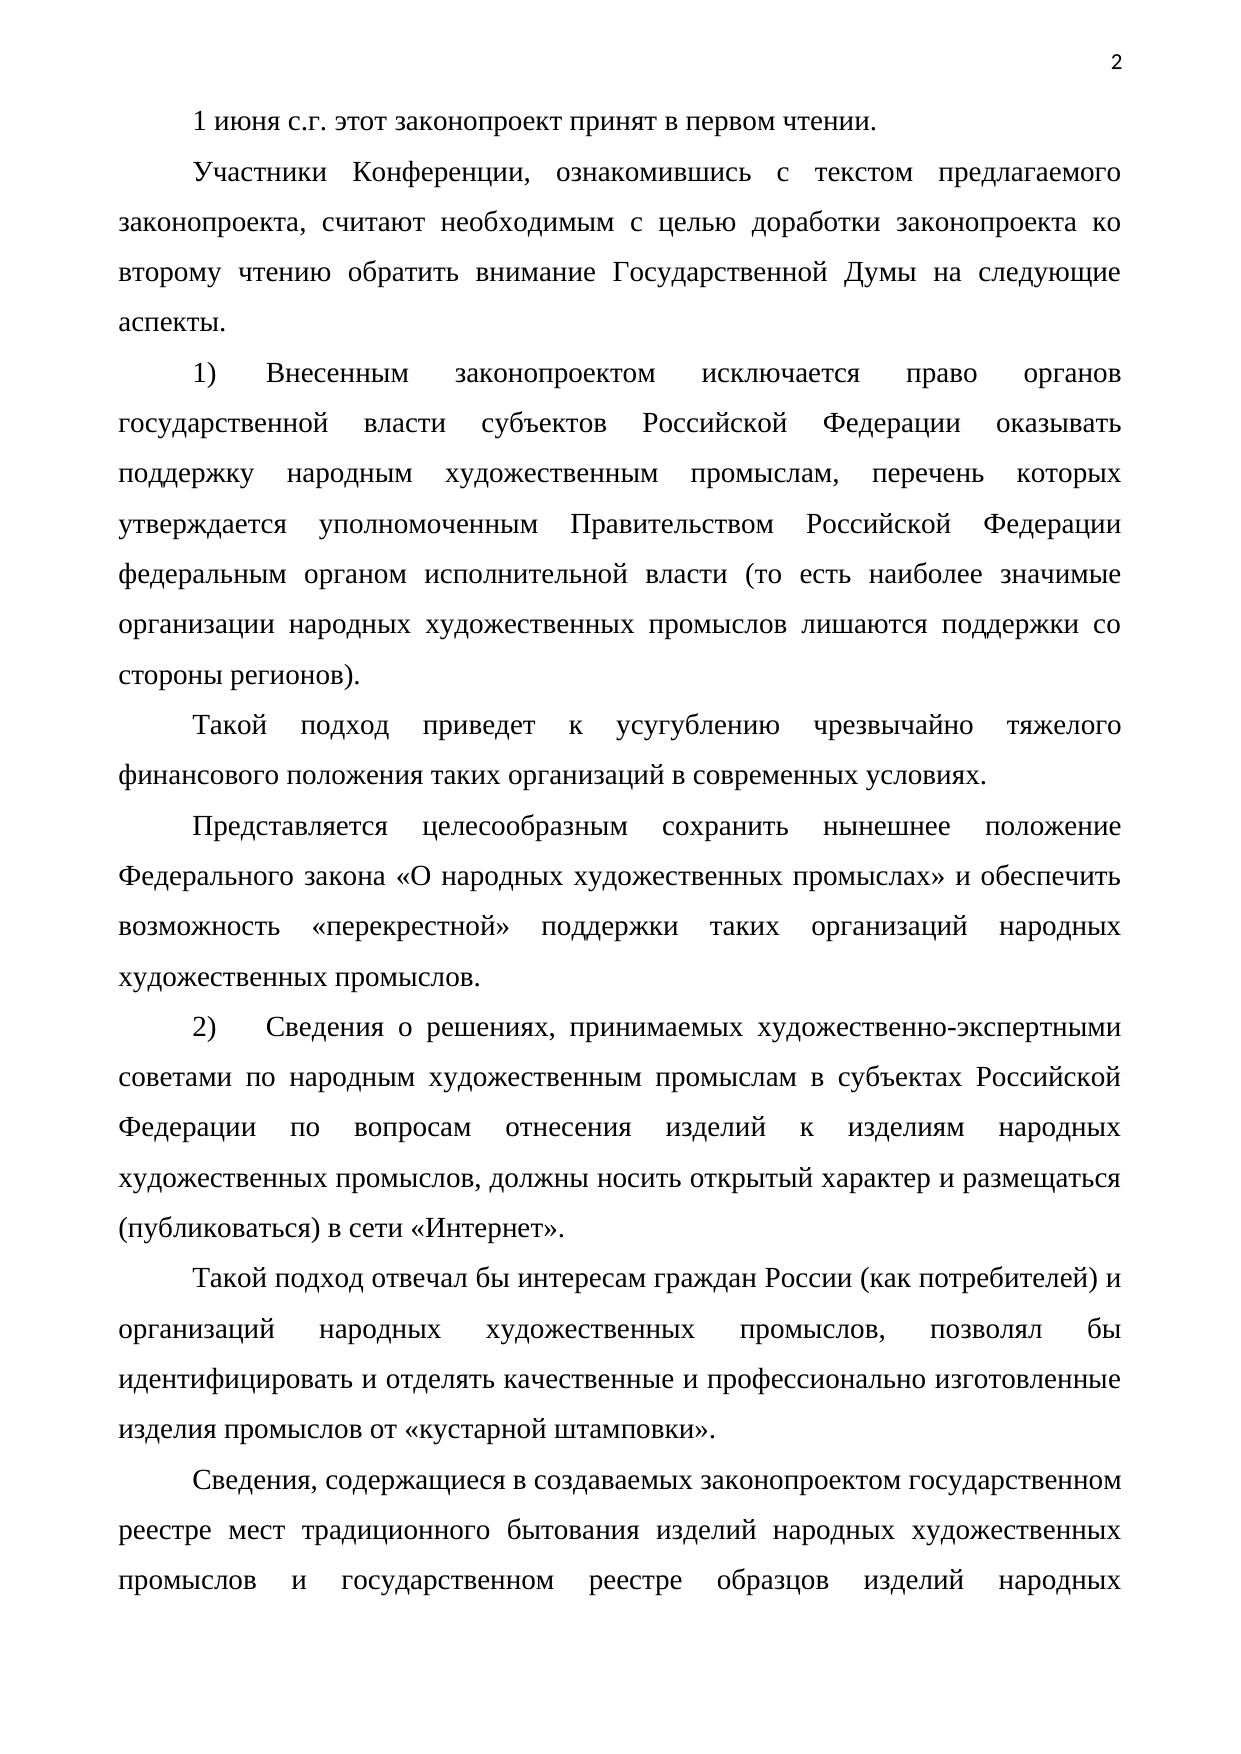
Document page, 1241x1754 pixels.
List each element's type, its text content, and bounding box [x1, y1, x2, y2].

text Представляется целесообразным сохранить нынешнее положение Федерального закона «О народных художественных промыслах» и обеспечить возможность «перекрестной» поддержки таких организаций народных художественных промыслов. [118, 808, 1122, 992]
text Участники Конференции, ознакомившись с текстом предлагаемого законопроекта, считают необходимым с целью доработки законопроекта ко второму чтению обратить внимание Государственной Думы на следующие аспекты. [118, 154, 1122, 338]
text Такой подход приведет к усугублению чрезвычайно тяжелого финансового положения таких организаций в современных условиях. [118, 707, 1122, 791]
text Такой подход отвечал бы интересам граждан России (как потребителей) и организаций народных художественных промыслов, позволял бы идентифицировать и отделять качественные и профессионально изготовленные изделия промыслов от «кустарной штамповки». [118, 1261, 1122, 1445]
text 1 июня с.г. этот законопроект принят в первом чтении. [118, 103, 1122, 137]
text 1) Внесенным законопроектом исключается право органов государственной власти субъектов Российской Федерации оказывать поддержку народным художественным промыслам, перечень которых утверждается уполномоченным Правительством Российской Федерации федеральным органом исполнительной власти (то есть наиболее значимые организации народных художественных промыслов лишаются поддержки со стороны регионов). [118, 355, 1122, 690]
text 2) Сведения о решениях, принимаемых художественно-экспертными советами по народным художественным промыслам в субъектах Российской Федерации по вопросам отнесения изделий к изделиям народных художественных промыслов, должны носить открытый характер и размещаться (публиковаться) в сети «Интернет». [118, 1009, 1122, 1244]
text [118, 1462, 1122, 1596]
